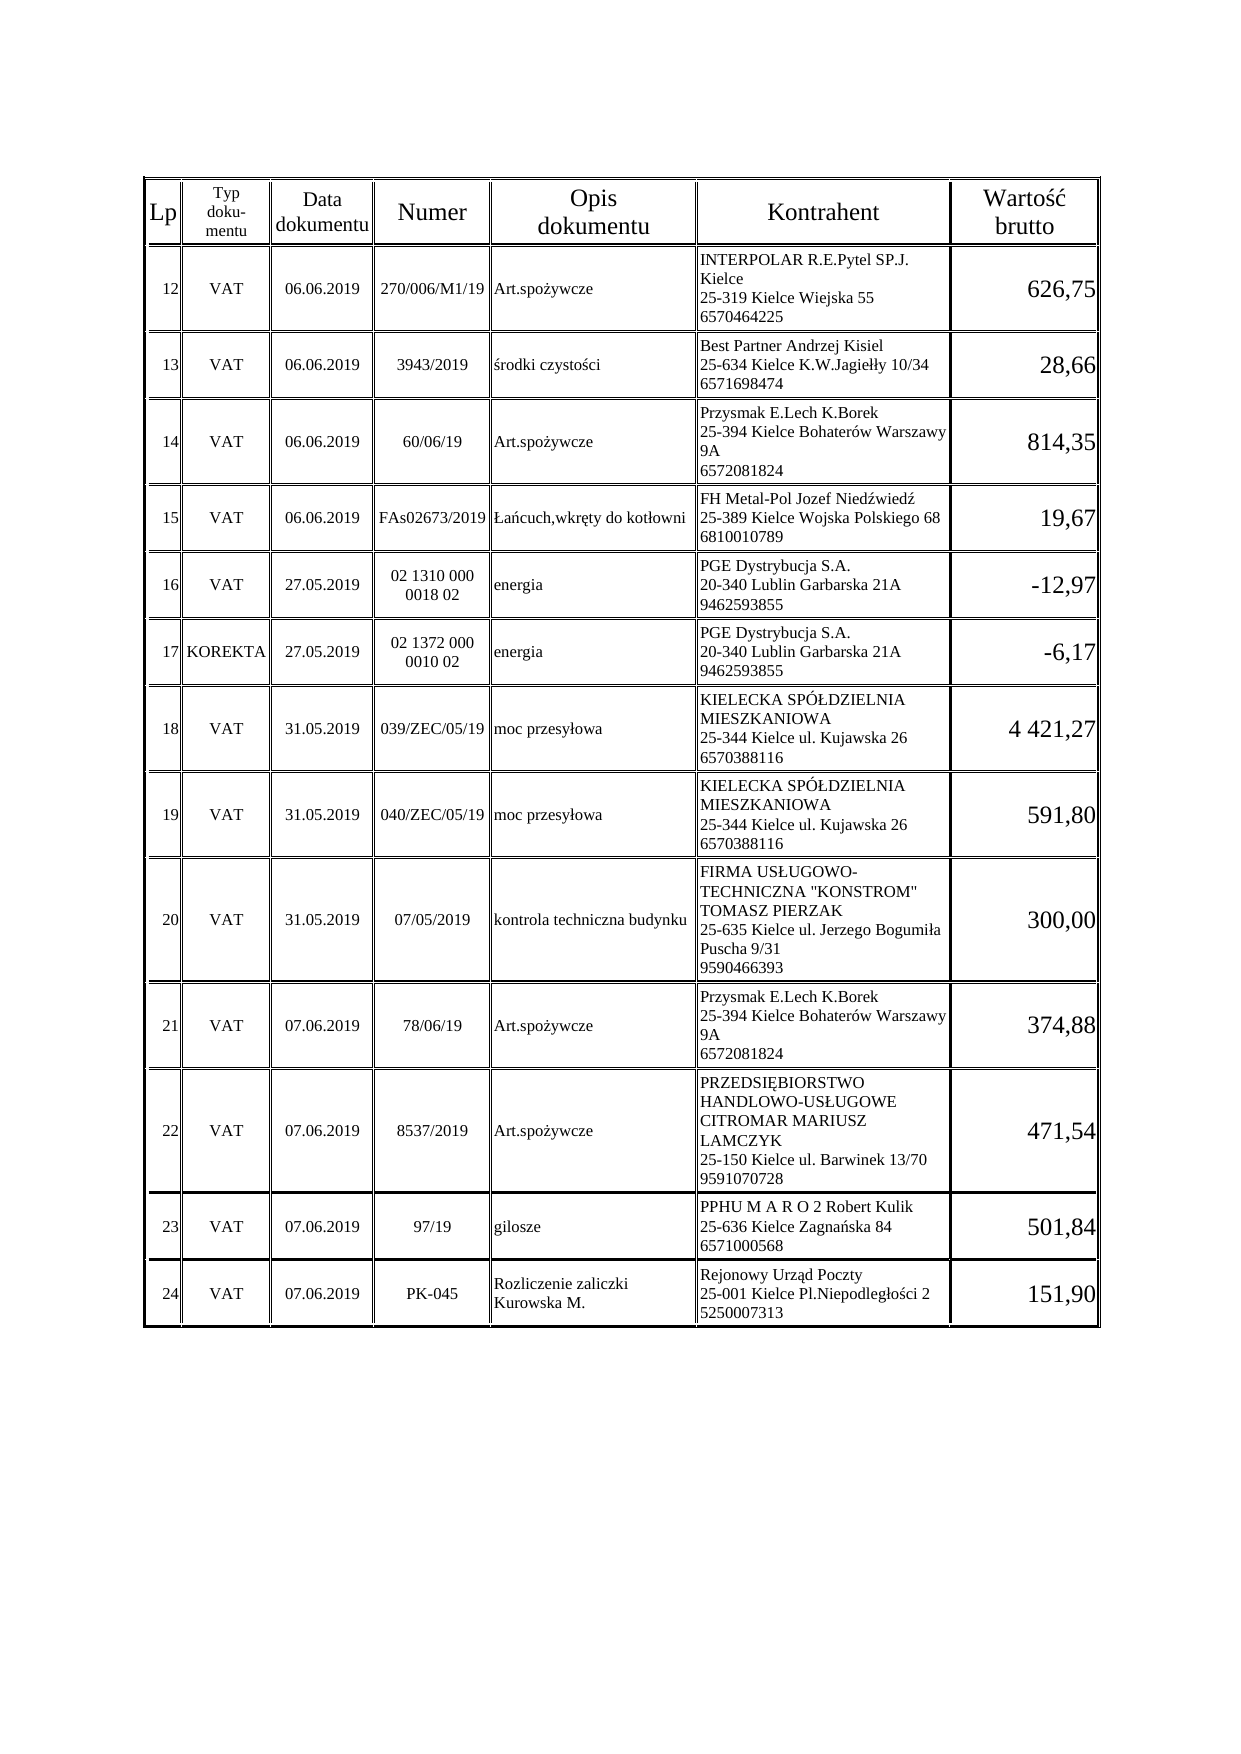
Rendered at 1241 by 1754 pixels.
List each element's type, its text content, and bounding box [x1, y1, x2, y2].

table_cell 31.05.2019 [272, 859, 372, 980]
table_cell 20 [145, 856, 182, 980]
table_cell energia [492, 553, 695, 617]
table_cell Art.spożywcze [492, 400, 695, 483]
table_cell 17 [145, 617, 182, 683]
table_cell 19,67 [950, 483, 1099, 549]
table_cell Przysmak E.Lech K.Borek 25-394 Kielce Bohaterów Warszawy 9A 6572081824 [698, 984, 949, 1066]
table_cell 27.05.2019 [272, 620, 372, 683]
table_cell 14 [146, 396, 180, 483]
table_cell 039/ZEC/05/19 [375, 687, 489, 770]
table_cell VAT [183, 984, 269, 1066]
table_cell 31.05.2019 [272, 687, 372, 770]
table_cell 16 [146, 550, 180, 617]
table_cell 21 [146, 980, 180, 1066]
table_header Numer [374, 180, 491, 243]
table_cell Art.spożywcze [492, 984, 695, 1066]
table_cell moc przesyłowa [492, 773, 695, 856]
table_cell 31.05.2019 [272, 773, 372, 856]
table_cell VAT [183, 1070, 269, 1191]
table_cell 02 1310 000 0018 02 [375, 553, 489, 617]
table_cell 626,75 [952, 243, 1098, 329]
table_header Lp [146, 180, 182, 243]
table_cell 300,00 [950, 856, 1099, 980]
table_cell 06.06.2019 [272, 486, 372, 549]
table_cell 02 1372 000 0010 02 [375, 620, 489, 683]
table_cell 19 [145, 770, 182, 856]
table_cell VAT [183, 553, 269, 617]
table_cell 27.05.2019 [272, 553, 372, 617]
table_cell Rozliczenie zaliczki Kurowska M. [491, 1261, 697, 1325]
table_header Data dokumentu [271, 180, 374, 243]
table_cell 23 [146, 1191, 180, 1258]
table_cell gilosze [492, 1194, 695, 1258]
table_cell KOREKTA [183, 620, 269, 683]
table_cell 06.06.2019 [272, 247, 372, 329]
table_cell PK-045 [374, 1261, 491, 1325]
table_cell Art.spożywcze [492, 247, 695, 329]
table_cell VAT [183, 247, 269, 329]
table_cell 4 421,27 [952, 684, 1098, 770]
table_cell VAT [183, 687, 269, 770]
table_cell 13 [146, 330, 180, 396]
table_cell 151,90 [950, 1258, 1099, 1325]
table_cell 3943/2019 [375, 333, 489, 396]
table_cell 8537/2019 [375, 1070, 489, 1191]
table_cell VAT [183, 773, 269, 856]
table_cell PGE Dystrybucja S.A. 20-340 Lublin Garbarska 21A 9462593855 [698, 553, 949, 617]
table_cell VAT [183, 400, 269, 483]
table_cell 97/19 [375, 1194, 489, 1258]
table_cell Rejonowy Urząd Poczty 25-001 Kielce Pl.Niepodległości 2 5250007313 [697, 1261, 950, 1325]
table_cell moc przesyłowa [492, 687, 695, 770]
table_cell 471,54 [952, 1066, 1098, 1191]
table_cell 28,66 [952, 330, 1098, 396]
table_cell Art.spożywcze [492, 1070, 695, 1191]
table_header Kontrahent [697, 178, 950, 243]
table_cell 07.06.2019 [272, 984, 372, 1066]
table_cell 374,88 [952, 980, 1098, 1066]
table_cell Przysmak E.Lech K.Borek 25-394 Kielce Bohaterów Warszawy 9A 6572081824 [698, 400, 949, 483]
table_cell 07.06.2019 [272, 1070, 372, 1191]
table_cell 78/06/19 [375, 984, 489, 1066]
table_cell PRZEDSIĘBIORSTWO HANDLOWO-USŁUGOWE CITROMAR MARIUSZ LAMCZYK 25-150 Kielce ul. Barwinek 13/70 9591070728 [698, 1070, 949, 1191]
table_cell 22 [146, 1066, 180, 1191]
table_cell 06.06.2019 [272, 400, 372, 483]
table_cell VAT [182, 1261, 271, 1325]
table_cell VAT [183, 486, 269, 549]
table_cell 60/06/19 [375, 400, 489, 483]
table_cell 07.06.2019 [272, 1194, 372, 1258]
table_cell 12 [146, 243, 180, 329]
table_cell FIRMA USŁUGOWO-TECHNICZNA "KONSTROM" TOMASZ PIERZAK 25-635 Kielce ul. Jerzego Bogumiła Puscha 9/31 9590466393 [698, 859, 949, 980]
table_cell 07/05/2019 [375, 859, 489, 980]
table_cell Łańcuch,wkręty do kotłowni [492, 486, 695, 549]
table_header Typ doku- mentu [182, 180, 271, 243]
table_cell PPHU M A R O 2 Robert Kulik 25-636 Kielce Zagnańska 84 6571000568 [698, 1194, 949, 1258]
table_cell VAT [183, 859, 269, 980]
table_cell VAT [183, 333, 269, 396]
table_cell VAT [183, 1194, 269, 1258]
table_cell PGE Dystrybucja S.A. 20-340 Lublin Garbarska 21A 9462593855 [698, 620, 949, 683]
table_cell środki czystości [492, 333, 695, 396]
table_cell 06.06.2019 [272, 333, 372, 396]
table_cell 814,35 [952, 396, 1098, 483]
table_cell 07.06.2019 [271, 1261, 374, 1325]
table_cell KIELECKA SPÓŁDZIELNIA MIESZKANIOWA 25-344 Kielce ul. Kujawska 26 6570388116 [698, 773, 949, 856]
table_cell -6,17 [950, 617, 1099, 683]
table_header Opis dokumentu [491, 180, 697, 243]
table_header Wartość brutto [950, 180, 1097, 243]
table_cell 270/006/M1/19 [375, 247, 489, 329]
table_cell 15 [145, 483, 182, 549]
table_cell FH Metal-Pol Jozef Niedźwiedź 25-389 Kielce Wojska Polskiego 68 6810010789 [698, 486, 949, 549]
table_cell kontrola techniczna budynku [492, 859, 695, 980]
table_cell energia [492, 620, 695, 683]
table_cell 501,84 [952, 1191, 1097, 1258]
table_cell 040/ZEC/05/19 [375, 773, 489, 856]
table_cell FAs02673/2019 [375, 486, 489, 549]
table_cell 24 [145, 1258, 182, 1325]
table_cell 18 [146, 684, 180, 770]
table_cell INTERPOLAR R.E.Pytel SP.J. Kielce 25-319 Kielce Wiejska 55 6570464225 [698, 247, 949, 329]
table_cell 591,80 [950, 770, 1099, 856]
table_cell KIELECKA SPÓŁDZIELNIA MIESZKANIOWA 25-344 Kielce ul. Kujawska 26 6570388116 [698, 687, 949, 770]
table_cell -12,97 [952, 550, 1098, 617]
table_cell Best Partner Andrzej Kisiel 25-634 Kielce K.W.Jagiełły 10/34 6571698474 [698, 333, 949, 396]
